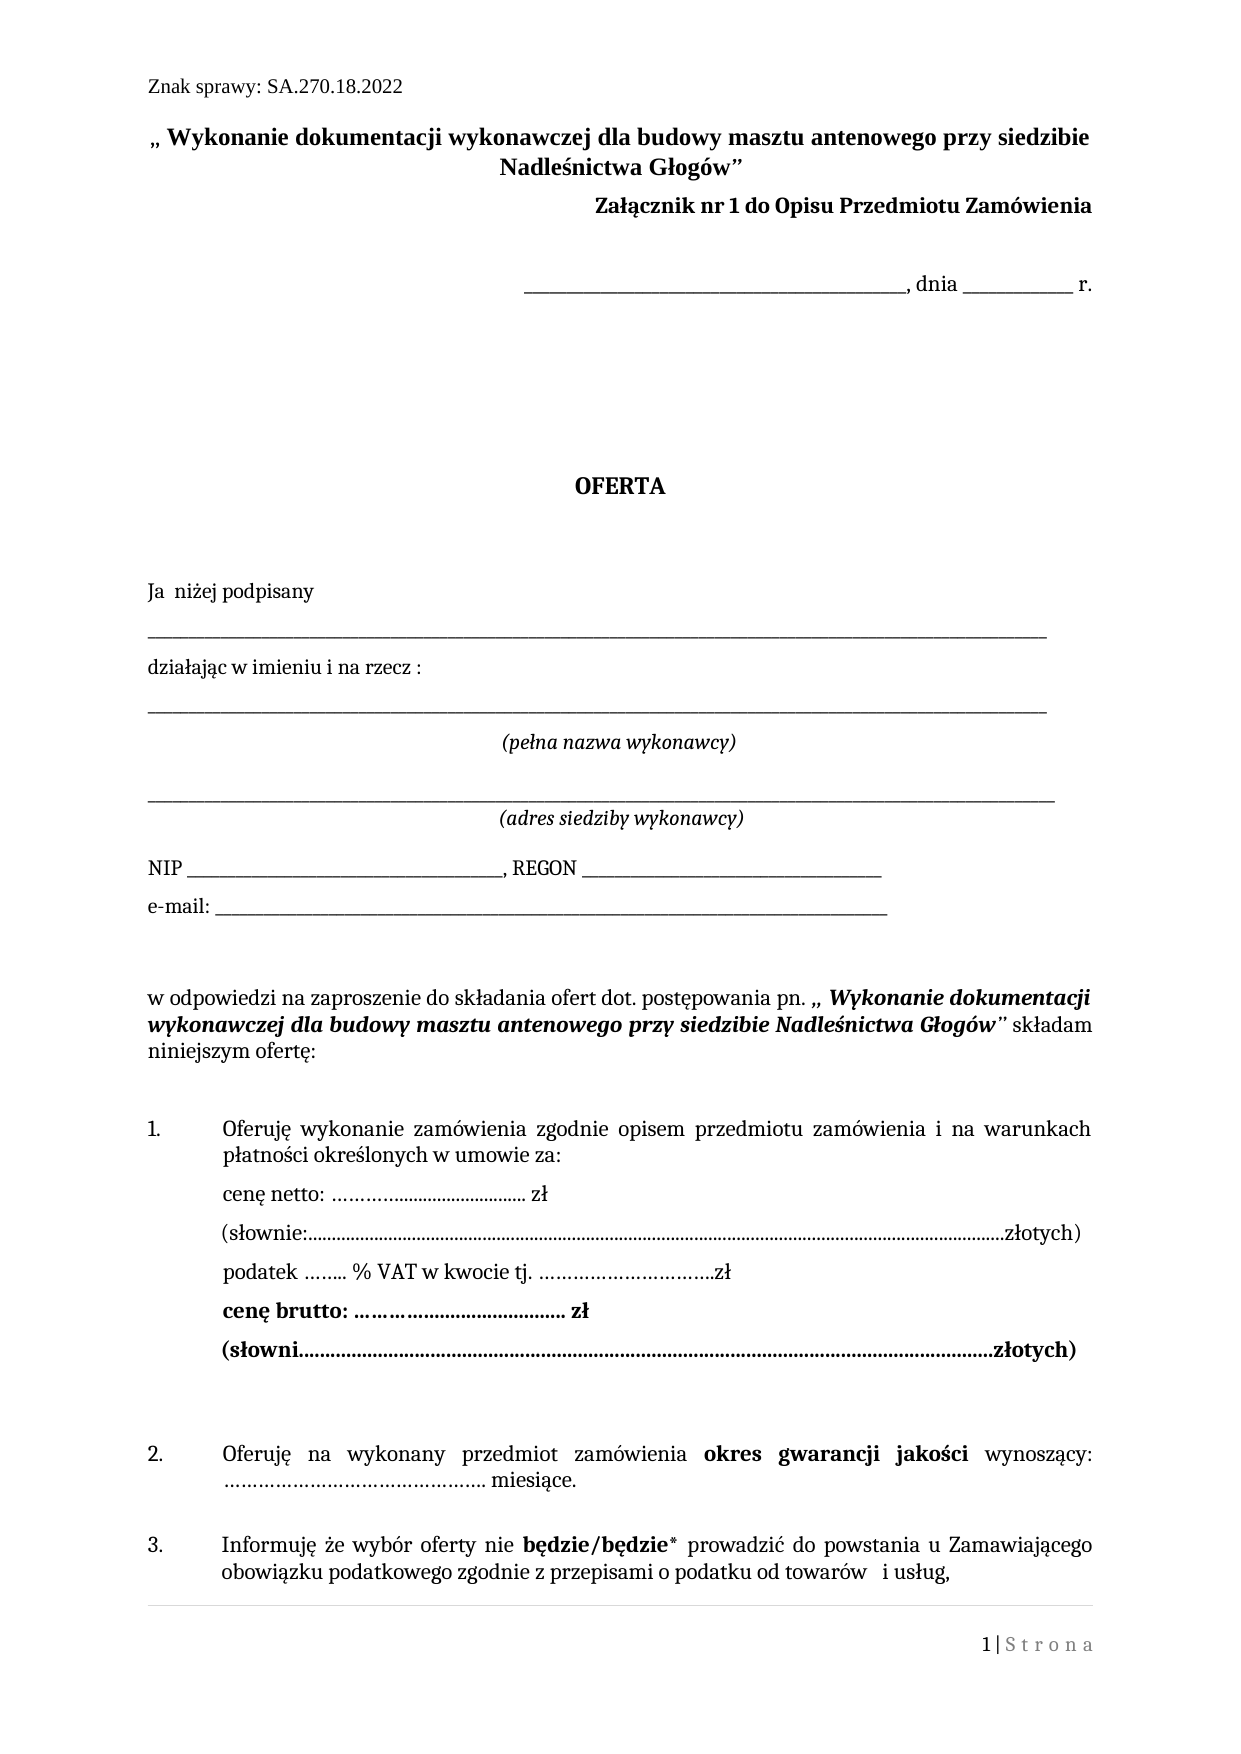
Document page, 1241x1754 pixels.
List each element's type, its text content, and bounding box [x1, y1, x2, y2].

text cenę brutto: …………........................... zł [223, 1298, 1093, 1324]
text (adres siedziby wykonawcy) [148, 806, 1093, 831]
text w odpowiedzi na zaproszenie do składania ofert dot. postępowania pn. ,, Wykonanie dokumentacji wykonawczej dla budowy masztu antenowego przy siedzibie Nadleśnictwa Głogów’’ składam niniejszym ofertę: [148, 983, 1093, 1064]
text _______________________________________________________________________________________________________________ [148, 692, 1093, 717]
text (słownie:....................................................................................................................................................złotych) [220, 1220, 1093, 1246]
text e-mail: ___________________________________________________________________________________ [148, 894, 1093, 919]
text ________________________________________________________________________________________________________________ [148, 780, 1093, 806]
text NIP _______________________________________, REGON _____________________________________ [148, 856, 1093, 881]
list Oferuję wykonanie zamówienia zgodnie opisem przedmiotu zamówienia i na warunkach płatności określonych w umowie za: [148, 1116, 1093, 1168]
text _____________________________________________, dnia _____________ r. [148, 271, 1093, 297]
text (słowni....................................................................................................................................złotych) [220, 1336, 1093, 1363]
text 3. Informuję że wybór oferty nie będzie/będzie* prowadzić do powstania u Zamawiającego obowiązku podatkowego zgodnie z przepisami o podatku od towarów i usług, [148, 1532, 1093, 1585]
list Oferuję na wykonany przedmiot zamówienia okres gwarancji jakości wynoszący: ………………………………………. miesiące. [148, 1441, 1093, 1493]
text OFERTA [148, 472, 1093, 501]
text Załącznik nr 1 do Opisu Przedmiotu Zamówienia [148, 193, 1093, 219]
text (pełna nazwa wykonawcy) [148, 730, 1093, 755]
text cenę netto: …………........................... zł [223, 1181, 1093, 1207]
text podatek …….. % VAT w kwocie tj. ………………………….zł [223, 1259, 1093, 1285]
text działając w imieniu i na rzecz : [148, 654, 1093, 679]
text Ja niżej podpisany _______________________________________________________________________________________________________________ [148, 579, 1093, 642]
